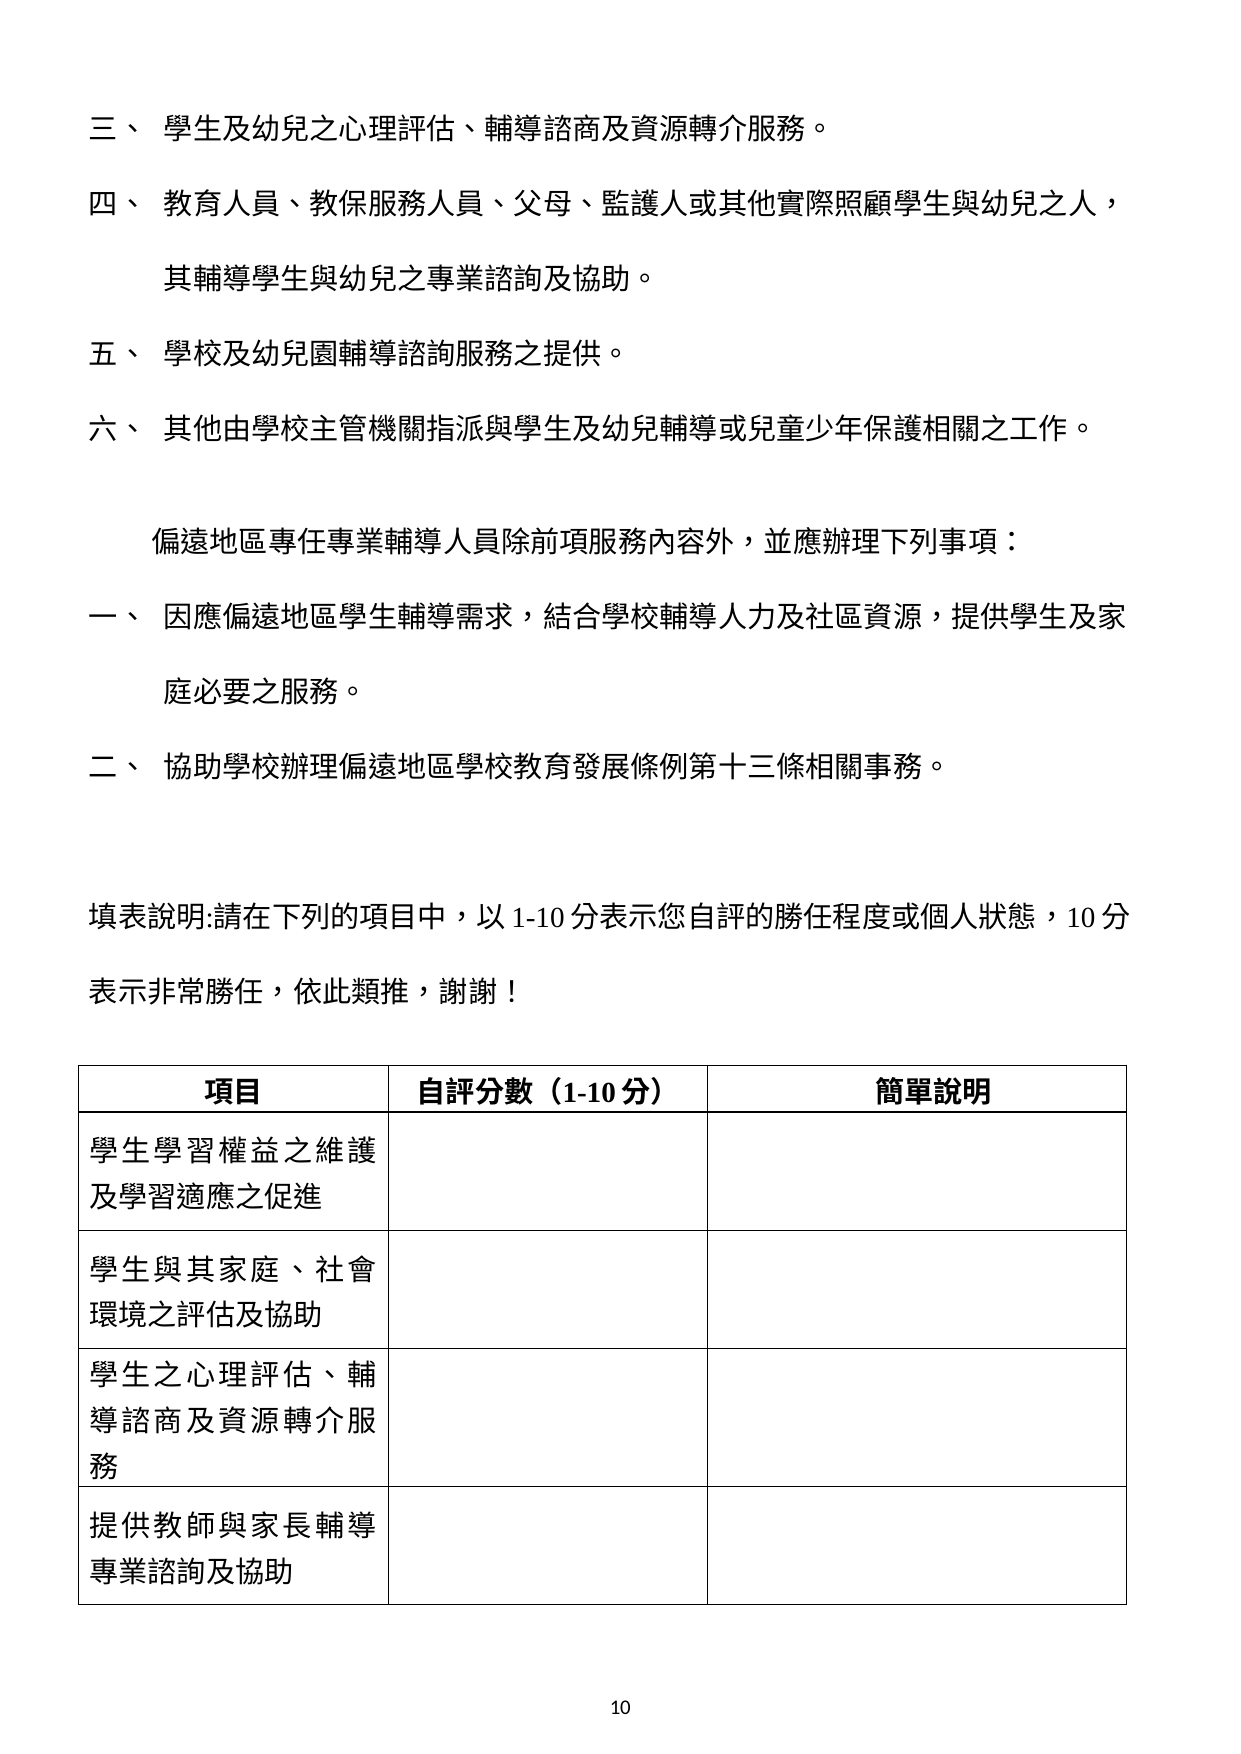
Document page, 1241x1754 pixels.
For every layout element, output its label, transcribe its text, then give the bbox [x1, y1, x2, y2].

table_cell [389, 1113, 707, 1229]
list 學校及幼兒園輔導諮詢服務之提供。 [89, 314, 1152, 389]
text 偏遠地區專任專業輔導人員除前項服務內容外，並應辦理下列事項： [151, 502, 1152, 577]
table_cell [389, 1487, 707, 1604]
table_cell 學生之心理評估、輔導諮商及資源轉介服務 [79, 1349, 388, 1486]
list 因應偏遠地區學生輔導需求，結合學校輔導人力及社區資源，提供學生及家庭必要之服務。 [89, 577, 1152, 727]
table_cell [708, 1349, 1126, 1486]
table_header 自評分數（1-10分） [389, 1066, 707, 1111]
table_header 簡單說明 [708, 1066, 1126, 1111]
list 學生及幼兒之心理評估、輔導諮商及資源轉介服務。 [89, 89, 1152, 164]
table_cell [708, 1487, 1126, 1604]
table_cell 學生與其家庭、社會環境之評估及協助 [79, 1231, 388, 1348]
list 教育人員、教保服務人員、父母、監護人或其他實際照顧學生與幼兒之人，其輔導學生與幼兒之專業諮詢及協助。 [89, 164, 1152, 314]
table_header 項目 [79, 1066, 388, 1111]
list 協助學校辦理偏遠地區學校教育發展條例第十三條相關事務。 [89, 727, 1152, 802]
table_cell [708, 1231, 1126, 1348]
table_cell 學生學習權益之維護及學習適應之促進 [79, 1113, 388, 1229]
text 填表說明:請在下列的項目中，以1-10分表示您自評的勝任程度或個人狀態，10分表示非常勝任，依此類推，謝謝！ [89, 877, 1152, 1027]
list 其他由學校主管機關指派與學生及幼兒輔導或兒童少年保護相關之工作。 [89, 389, 1152, 464]
table_cell [389, 1231, 707, 1348]
table_cell 提供教師與家長輔導專業諮詢及協助 [79, 1487, 388, 1604]
table_cell [708, 1113, 1126, 1229]
table_cell [389, 1349, 707, 1486]
